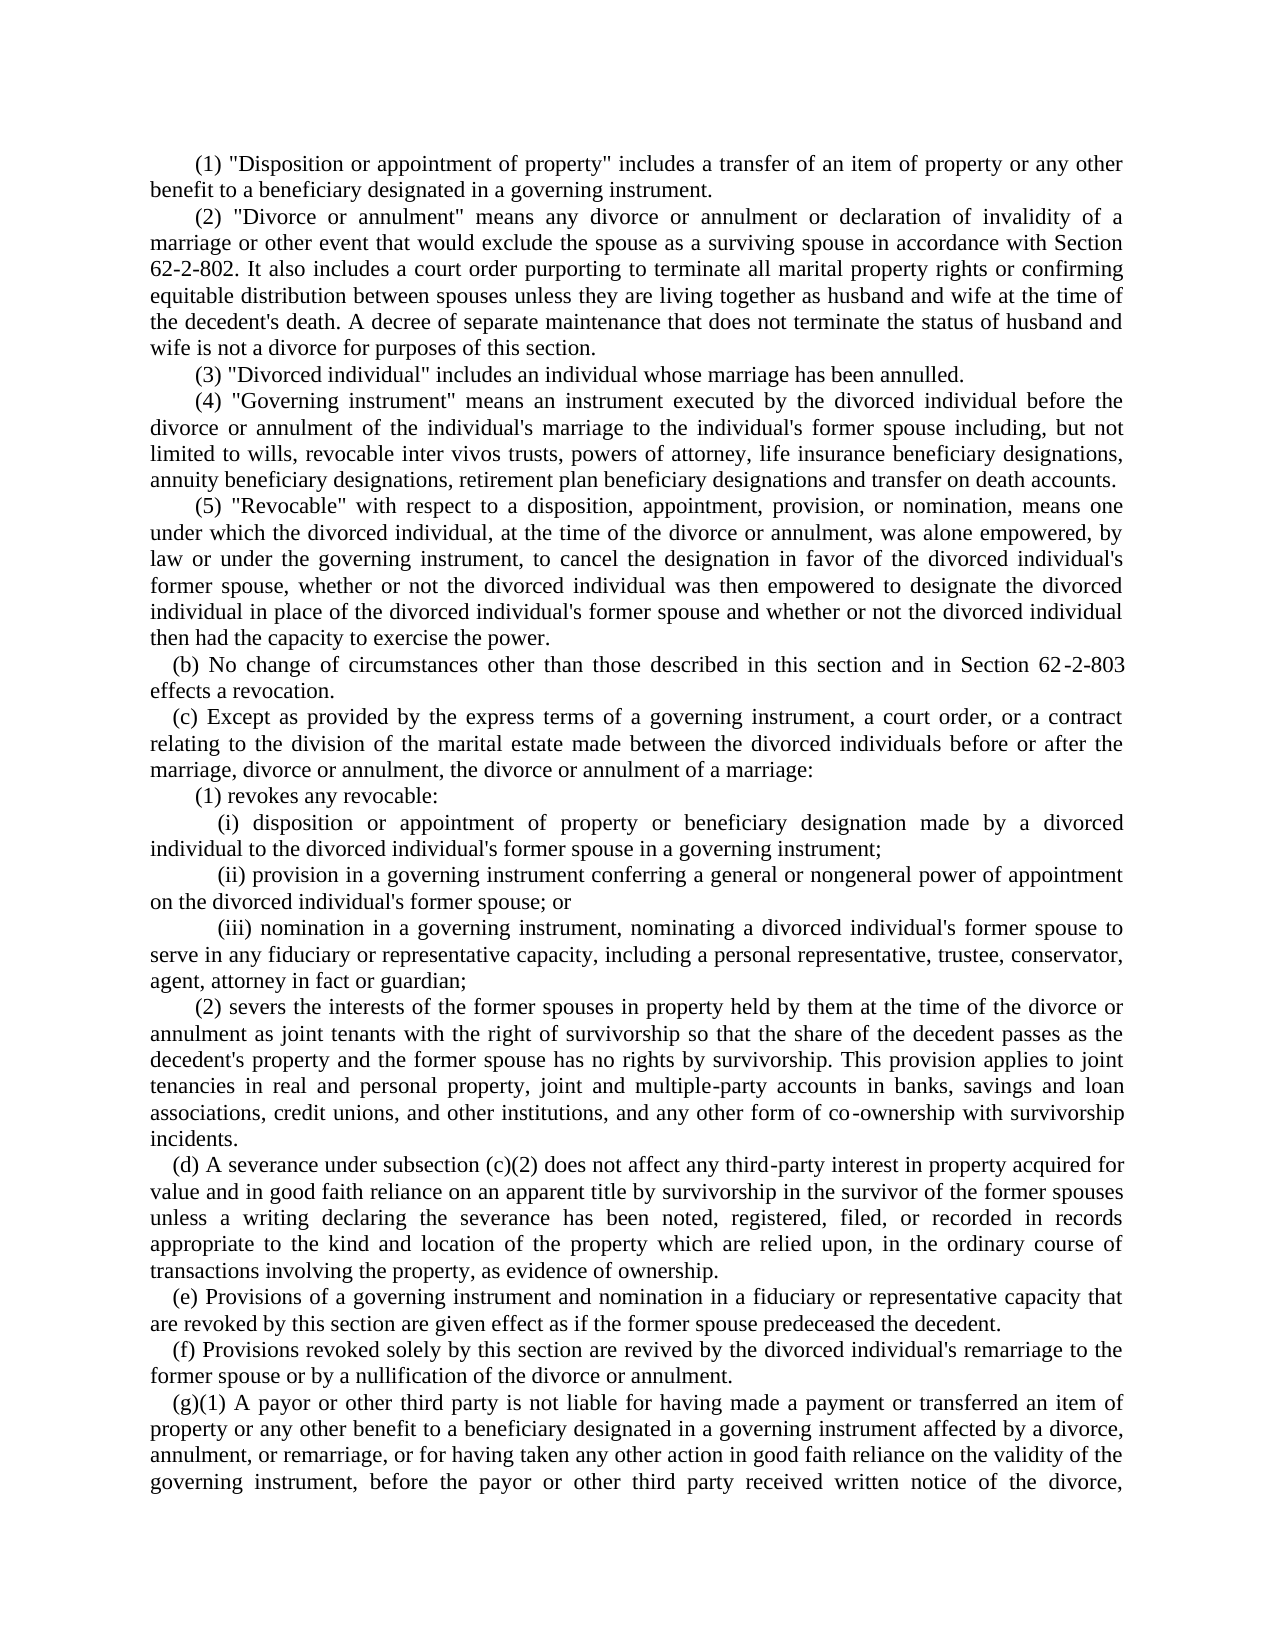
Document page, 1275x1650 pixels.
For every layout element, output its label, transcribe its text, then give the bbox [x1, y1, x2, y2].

text (iii) nomination in a governing instrument, nominating a divorced individual's former spouse to serve in any fiduciary or representative capacity, including a personal representative, trustee, conservator, agent, attorney in fact or guardian; [150, 914, 1125, 993]
text (c) Except as provided by the express terms of a governing instrument, a court order, or a contract relating to the division of the marital estate made between the divorced individuals before or after the marriage, divorce or annulment, the divorce or annulment of a marriage: [150, 703, 1125, 782]
text (3) "Divorced individual" includes an individual whose marriage has been annulled. [150, 361, 1125, 387]
text (1) revokes any revocable: [150, 782, 1125, 809]
text (f) Provisions revoked solely by this section are revived by the divorced individual's remarriage to the former spouse or by a nullification of the divorce or annulment. [150, 1336, 1125, 1389]
text (e) Provisions of a governing instrument and nomination in a fiduciary or representative capacity that are revoked by this section are given effect as if the former spouse predeceased the decedent. [150, 1283, 1125, 1336]
text (5) "Revocable" with respect to a disposition, appointment, provision, or nomination, means one under which the divorced individual, at the time of the divorce or annulment, was alone empowered, by law or under the governing instrument, to cancel the designation in favor of the divorced individual's former spouse, whether or not the divorced individual was then empowered to designate the divorced individual in place of the divorced individual's former spouse and whether or not the divorced individual then had the capacity to exercise the power. [150, 493, 1125, 651]
text (2) severs the interests of the former spouses in property held by them at the time of the divorce or annulment as joint tenants with the right of survivorship so that the share of the decedent passes as the decedent's property and the former spouse has no rights by survivorship. This provision applies to joint tenancies in real and personal property, joint and multiple-party accounts in banks, savings and loan associations, credit unions, and other institutions, and any other form of co-ownership with survivorship incidents. [150, 993, 1125, 1151]
text (ii) provision in a governing instrument conferring a general or nongeneral power of appointment on the divorced individual's former spouse; or [150, 862, 1125, 914]
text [150, 1389, 1125, 1494]
text (i) disposition or appointment of property or beneficiary designation made by a divorced individual to the divorced individual's former spouse in a governing instrument; [150, 809, 1125, 862]
text (4) "Governing instrument" means an instrument executed by the divorced individual before the divorce or annulment of the individual's marriage to the individual's former spouse including, but not limited to wills, revocable inter vivos trusts, powers of attorney, life insurance beneficiary designations, annuity beneficiary designations, retirement plan beneficiary designations and transfer on death accounts. [150, 387, 1125, 493]
text (2) "Divorce or annulment" means any divorce or annulment or declaration of invalidity of a marriage or other event that would exclude the spouse as a surviving spouse in accordance with Section 62-2-802. It also includes a court order purporting to terminate all marital property rights or confirming equitable distribution between spouses unless they are living together as husband and wife at the time of the decedent's death. A decree of separate maintenance that does not terminate the status of husband and wife is not a divorce for purposes of this section. [150, 203, 1125, 361]
text (d) A severance under subsection (c)(2) does not affect any third-party interest in property acquired for value and in good faith reliance on an apparent title by survivorship in the survivor of the former spouses unless a writing declaring the severance has been noted, registered, filed, or recorded in records appropriate to the kind and location of the property which are relied upon, in the ordinary course of transactions involving the property, as evidence of ownership. [150, 1151, 1125, 1283]
text (b) No change of circumstances other than those described in this section and in Section 62-2-803 effects a revocation. [150, 651, 1125, 703]
text (1) "Disposition or appointment of property" includes a transfer of an item of property or any other benefit to a beneficiary designated in a governing instrument. [150, 150, 1125, 203]
